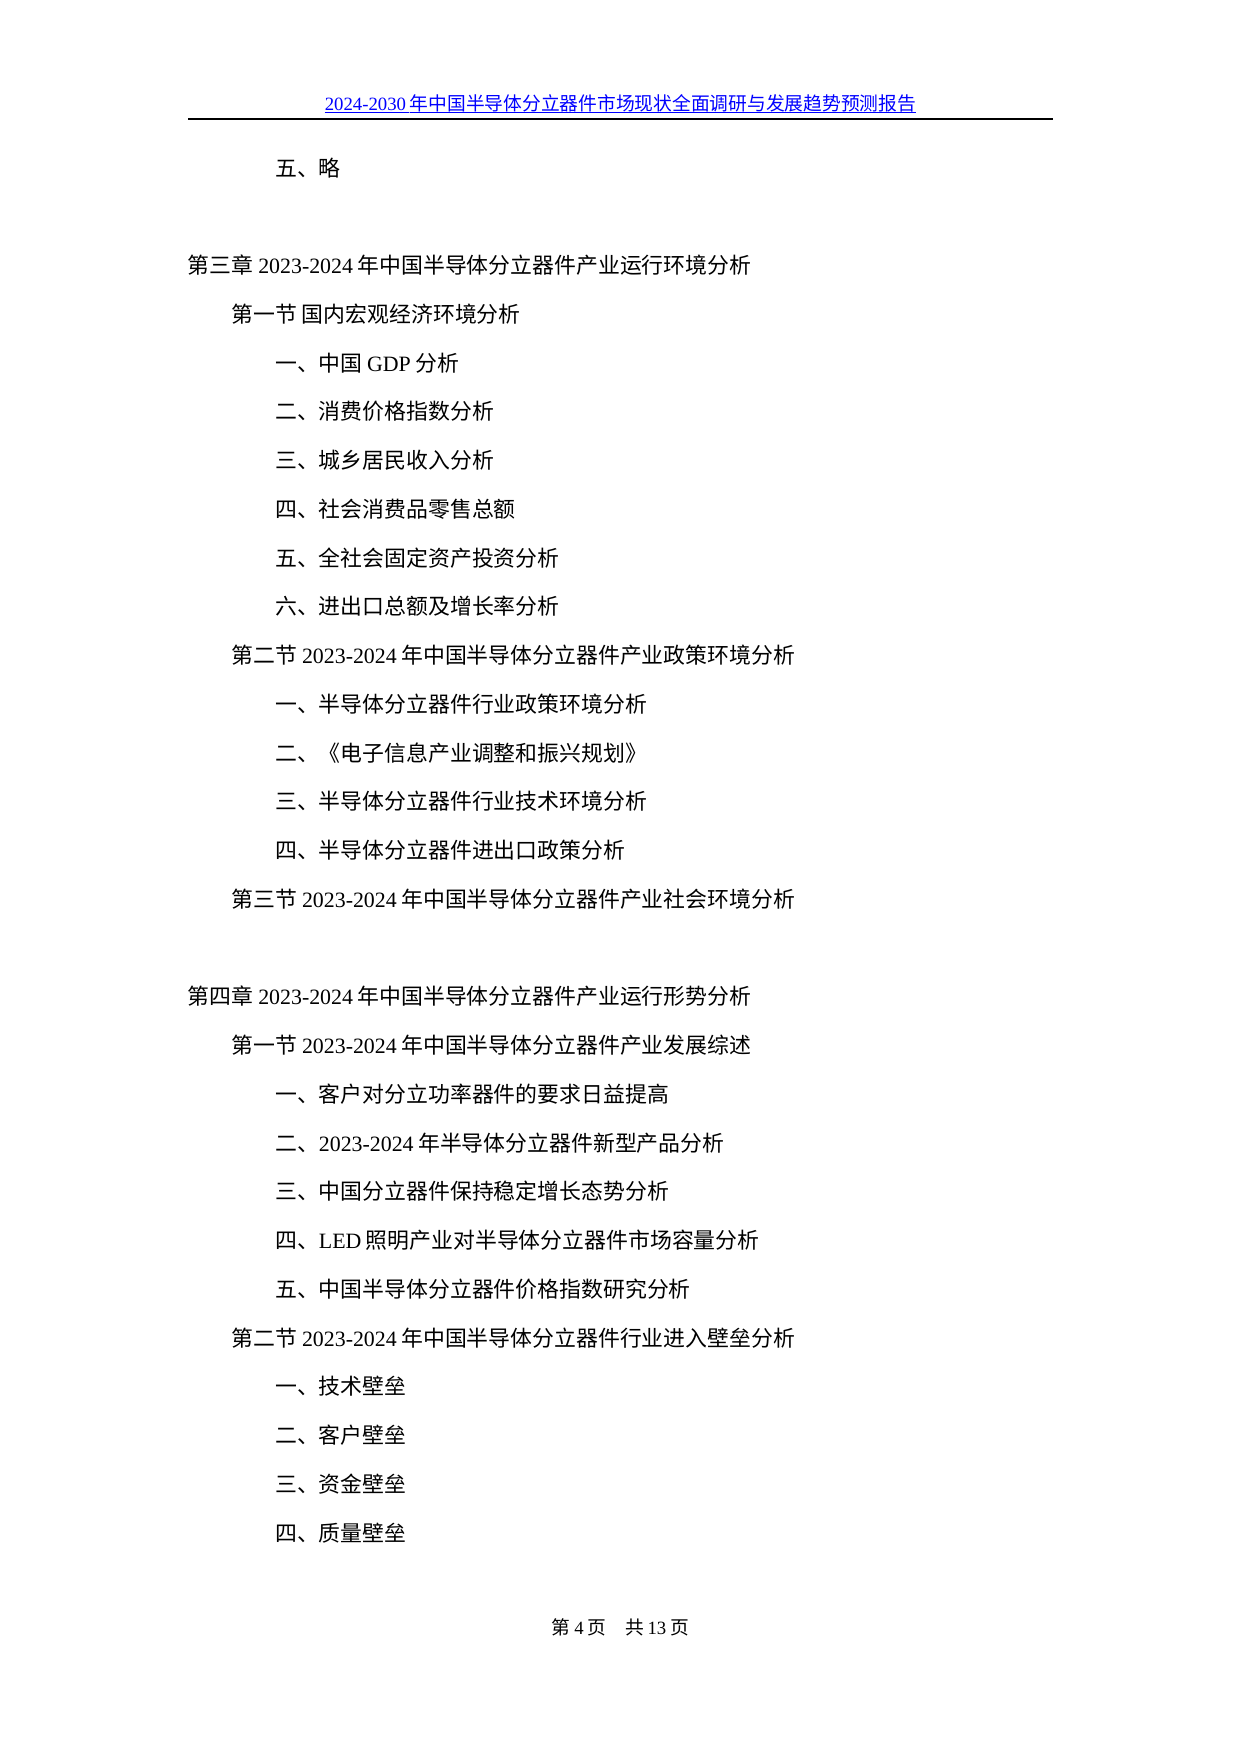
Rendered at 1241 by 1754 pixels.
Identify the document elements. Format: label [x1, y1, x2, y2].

text [187, 150, 1053, 1548]
